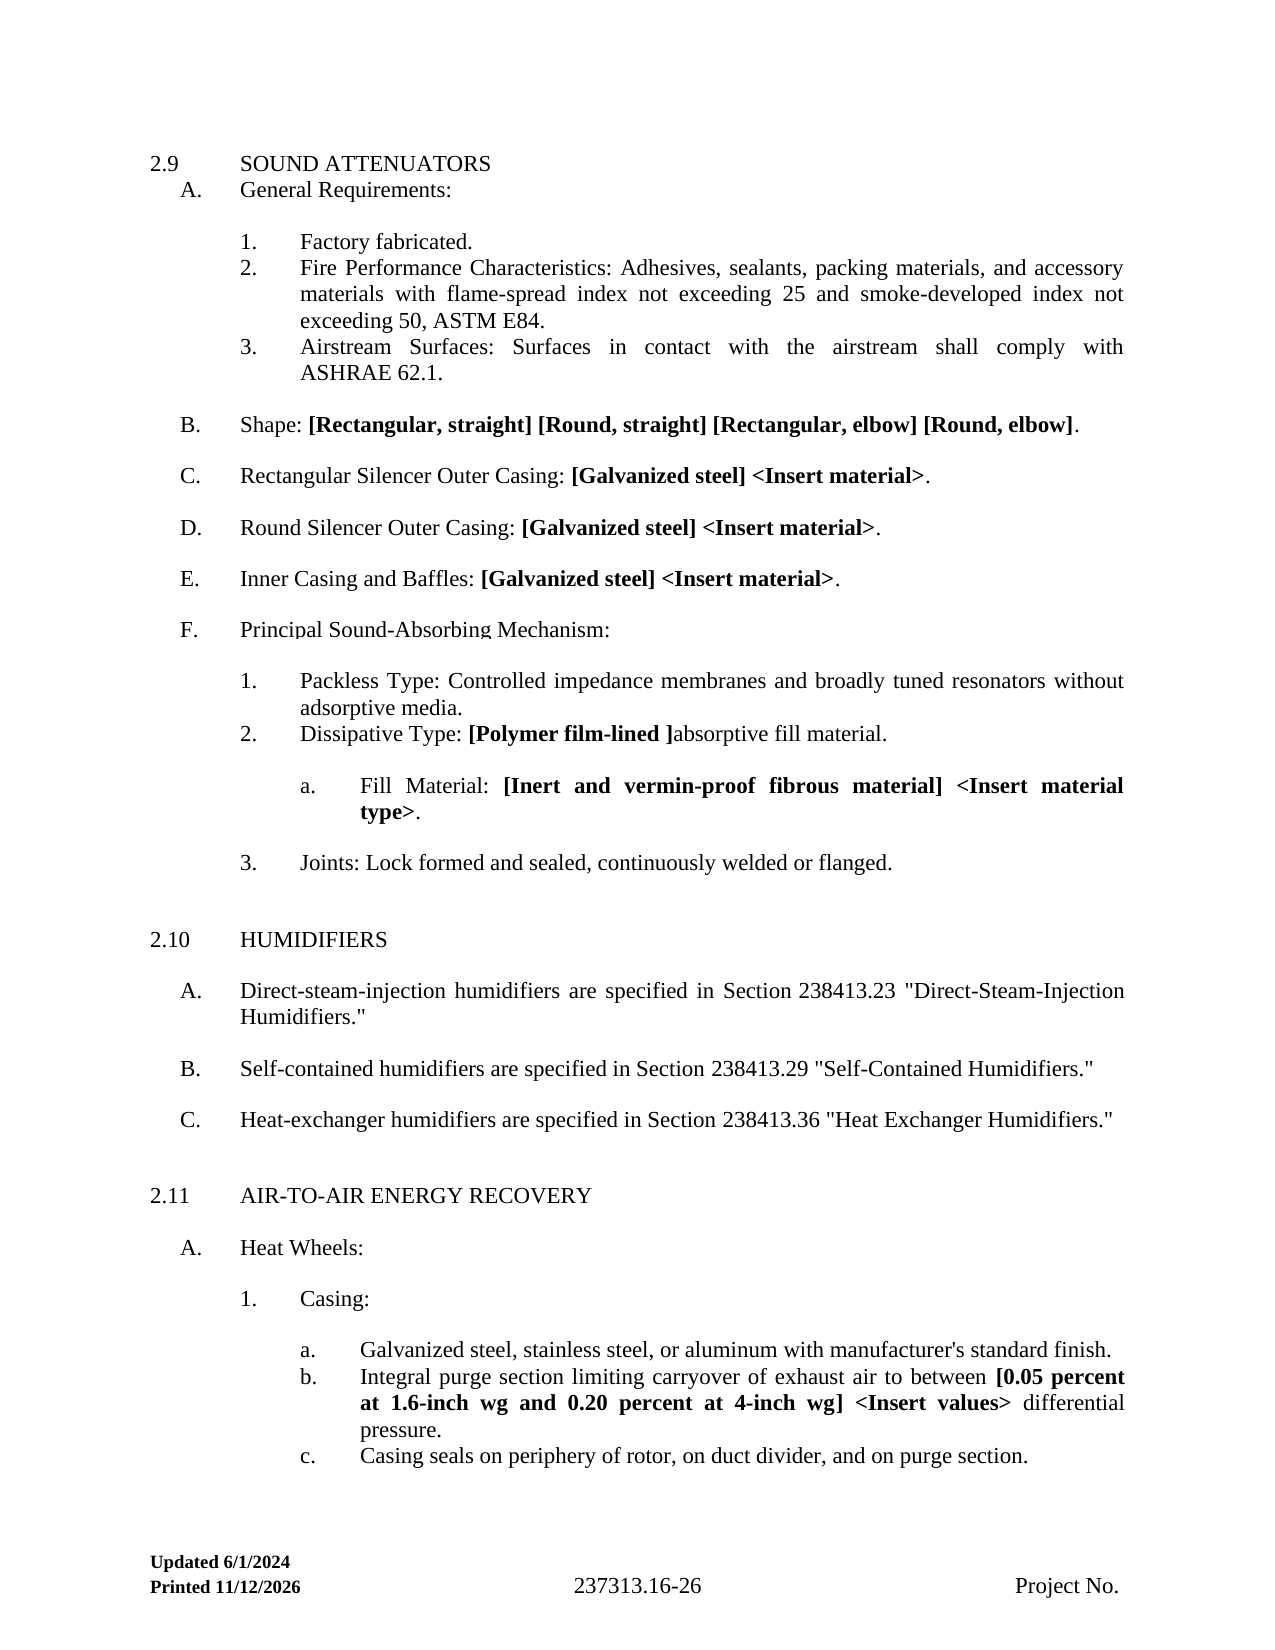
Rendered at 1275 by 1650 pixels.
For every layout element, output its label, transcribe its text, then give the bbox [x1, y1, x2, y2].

text General Requirements: [180, 176, 1125, 203]
text HUMIDIFIERS [150, 926, 1125, 948]
text Casing seals on periphery of rotor, on duct divider, and on purge section. [300, 1442, 1125, 1468]
text Galvanized steel, stainless steel, or aluminum with manufacturer's standard finish. [300, 1337, 1125, 1363]
text Factory fabricated. [240, 228, 1125, 254]
text Inner Casing and Baffles: [Galvanized steel] <Insert material>. [180, 565, 1125, 591]
text Heat-exchanger humidifiers are specified in Section 238413.36 "Heat Exchanger Humidifiers." [180, 1106, 1125, 1132]
text SOUND ATTENUATORS [150, 150, 1125, 172]
text Integral purge section limiting carryover of exhaust air to between [0.05 percent at 1.6-inch wg and 0.20 percent at 4-inch wg] <Insert values> differential pressure. [300, 1363, 1125, 1442]
text Fill Material: [Inert and vermin-proof fibrous material] <Insert material type>. [300, 772, 1125, 824]
text Heat Wheels: [180, 1234, 1125, 1260]
text Airstream Surfaces: Surfaces in contact with the airstream shall comply with ASHRAE 62.1. [240, 333, 1125, 386]
text Dissipative Type: [Polymer film-lined ]absorptive fill material. [240, 720, 1125, 747]
text Joints: Lock formed and sealed, continuously welded or flanged. [240, 849, 1125, 876]
text Direct-steam-injection humidifiers are specified in Section 238413.23 "Direct-Steam-Injection Humidifiers." [180, 977, 1125, 1030]
text Self-contained humidifiers are specified in Section 238413.29 "Self-Contained Humidifiers." [180, 1055, 1125, 1081]
text Rectangular Silencer Outer Casing: [Galvanized steel] <Insert material>. [180, 462, 1125, 488]
text Shape: [Rectangular, straight] [Round, straight] [Rectangular, elbow] [Round, elbow]. [180, 411, 1125, 437]
text Round Silencer Outer Casing: [Galvanized steel] <Insert material>. [180, 513, 1125, 540]
text Packless Type: Controlled impedance membranes and broadly tuned resonators without adsorptive media. [240, 668, 1125, 720]
text AIR-TO-AIR ENERGY RECOVERY [150, 1182, 1125, 1205]
text Principal Sound-Absorbing Mechanism: [180, 616, 1125, 639]
text Casing: [240, 1285, 1125, 1312]
text Fire Performance Characteristics: Adhesives, sealants, packing materials, and accessory materials with flame-spread index not exceeding 25 and smoke-developed index not exceeding 50, ASTM E84. [240, 254, 1125, 333]
